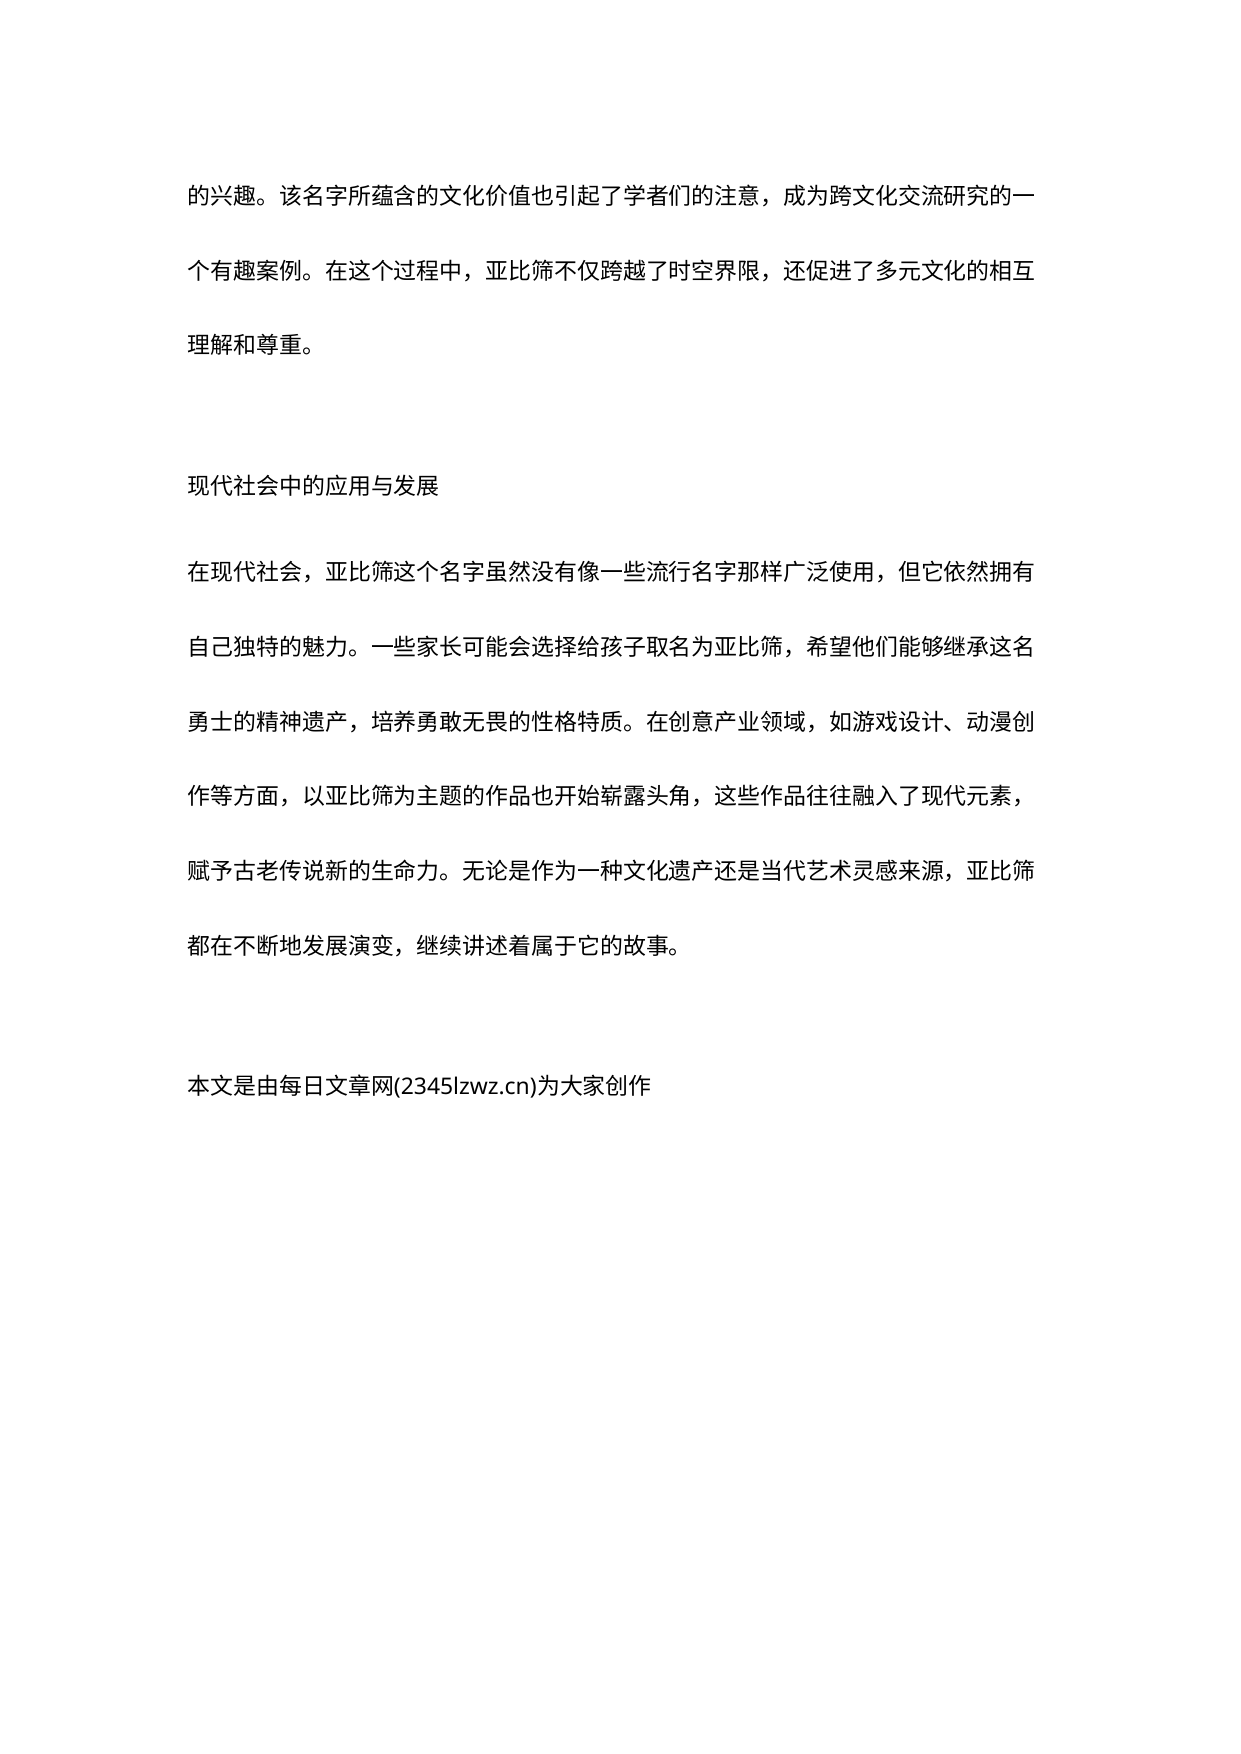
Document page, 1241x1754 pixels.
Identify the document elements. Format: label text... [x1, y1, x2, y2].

text 现代社会中的应用与发展 [187, 452, 1053, 517]
text 在现代社会，亚比筛这个名字虽然没有像一些流行名字那样广泛使用，但它依然拥有自己独特的魅力。一些家长可能会选择给孩子取名为亚比筛，希望他们能够继承这名勇士的精神遗产，培养勇敢无畏的性格特质。在创意产业领域，如游戏设计、动漫创作等方面，以亚比筛为主题的作品也开始崭露头角，这些作品往往融入了现代元素，赋予古老传说新的生命力。无论是作为一种文化遗产还是当代艺术灵感来源，亚比筛都在不断地发展演变，继续讲述着属于它的故事。 [187, 538, 1053, 977]
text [187, 162, 1053, 376]
text 本文是由每日文章网(2345lzwz.cn)为大家创作 [187, 1052, 1053, 1117]
